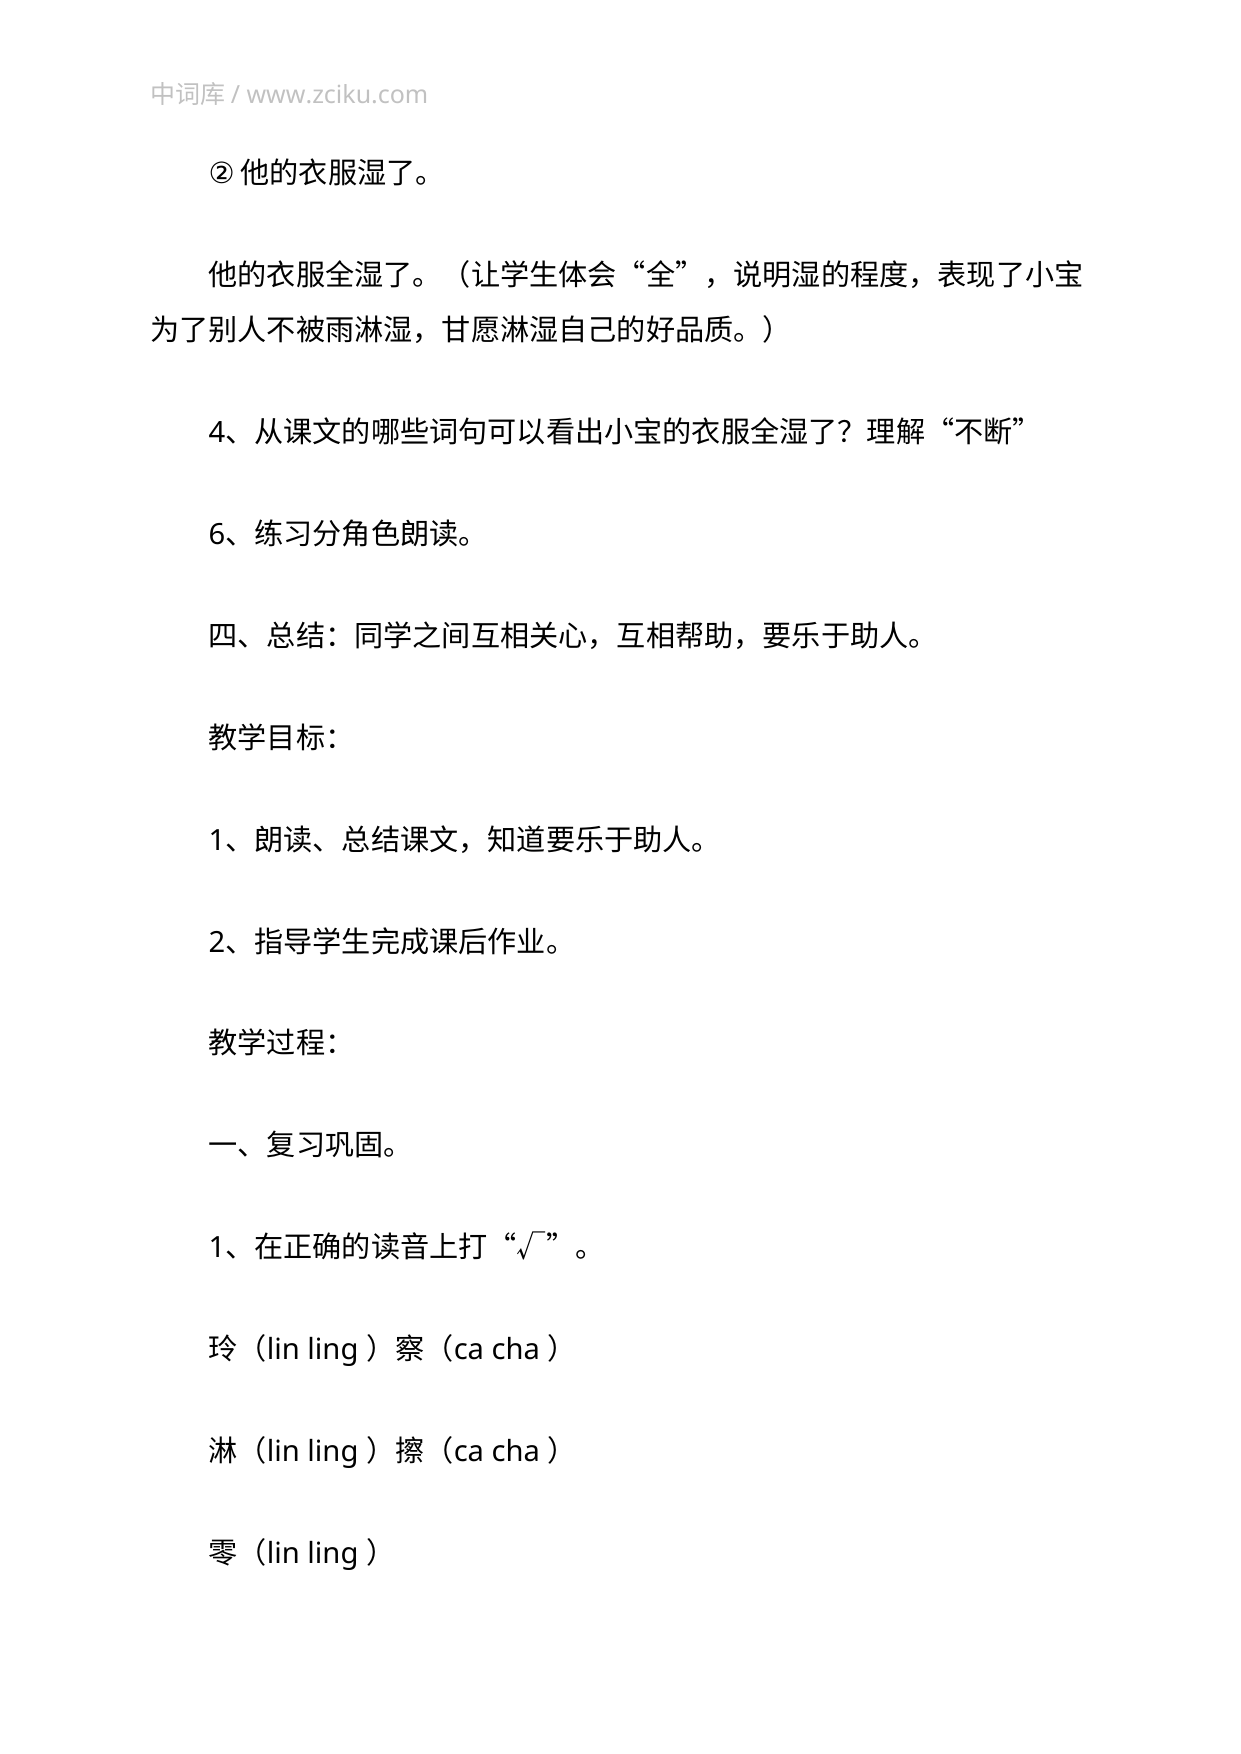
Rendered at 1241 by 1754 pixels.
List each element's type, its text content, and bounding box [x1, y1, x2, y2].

text 6、练习分角色朗读。 [150, 511, 1090, 553]
text 他的衣服全湿了。（让学生体会“全”，说明湿的程度，表现了小宝为了别人不被雨淋湿，甘愿淋湿自己的好品质。） [150, 252, 1090, 349]
text 4、从课文的哪些词句可以看出小宝的衣服全湿了？理解“不断” [150, 409, 1090, 451]
text 零（lin ling ） [150, 1529, 1090, 1572]
text 一、复习巩固。 [150, 1122, 1090, 1164]
text 教学过程： [150, 1020, 1090, 1062]
text 玲（lin ling ）察（ca cha ） [150, 1326, 1090, 1368]
text 四、总结：同学之间互相关心，互相帮助，要乐于助人。 [150, 613, 1090, 655]
text ②他的衣服湿了。 [150, 150, 1090, 192]
text 淋（lin ling ）擦（ca cha ） [150, 1428, 1090, 1470]
text 1、在正确的读音上打“√”。 [150, 1224, 1090, 1266]
text 2、指导学生完成课后作业。 [150, 918, 1090, 961]
text 1、朗读、总结课文，知道要乐于助人。 [150, 816, 1090, 858]
text 教学目标： [150, 714, 1090, 757]
